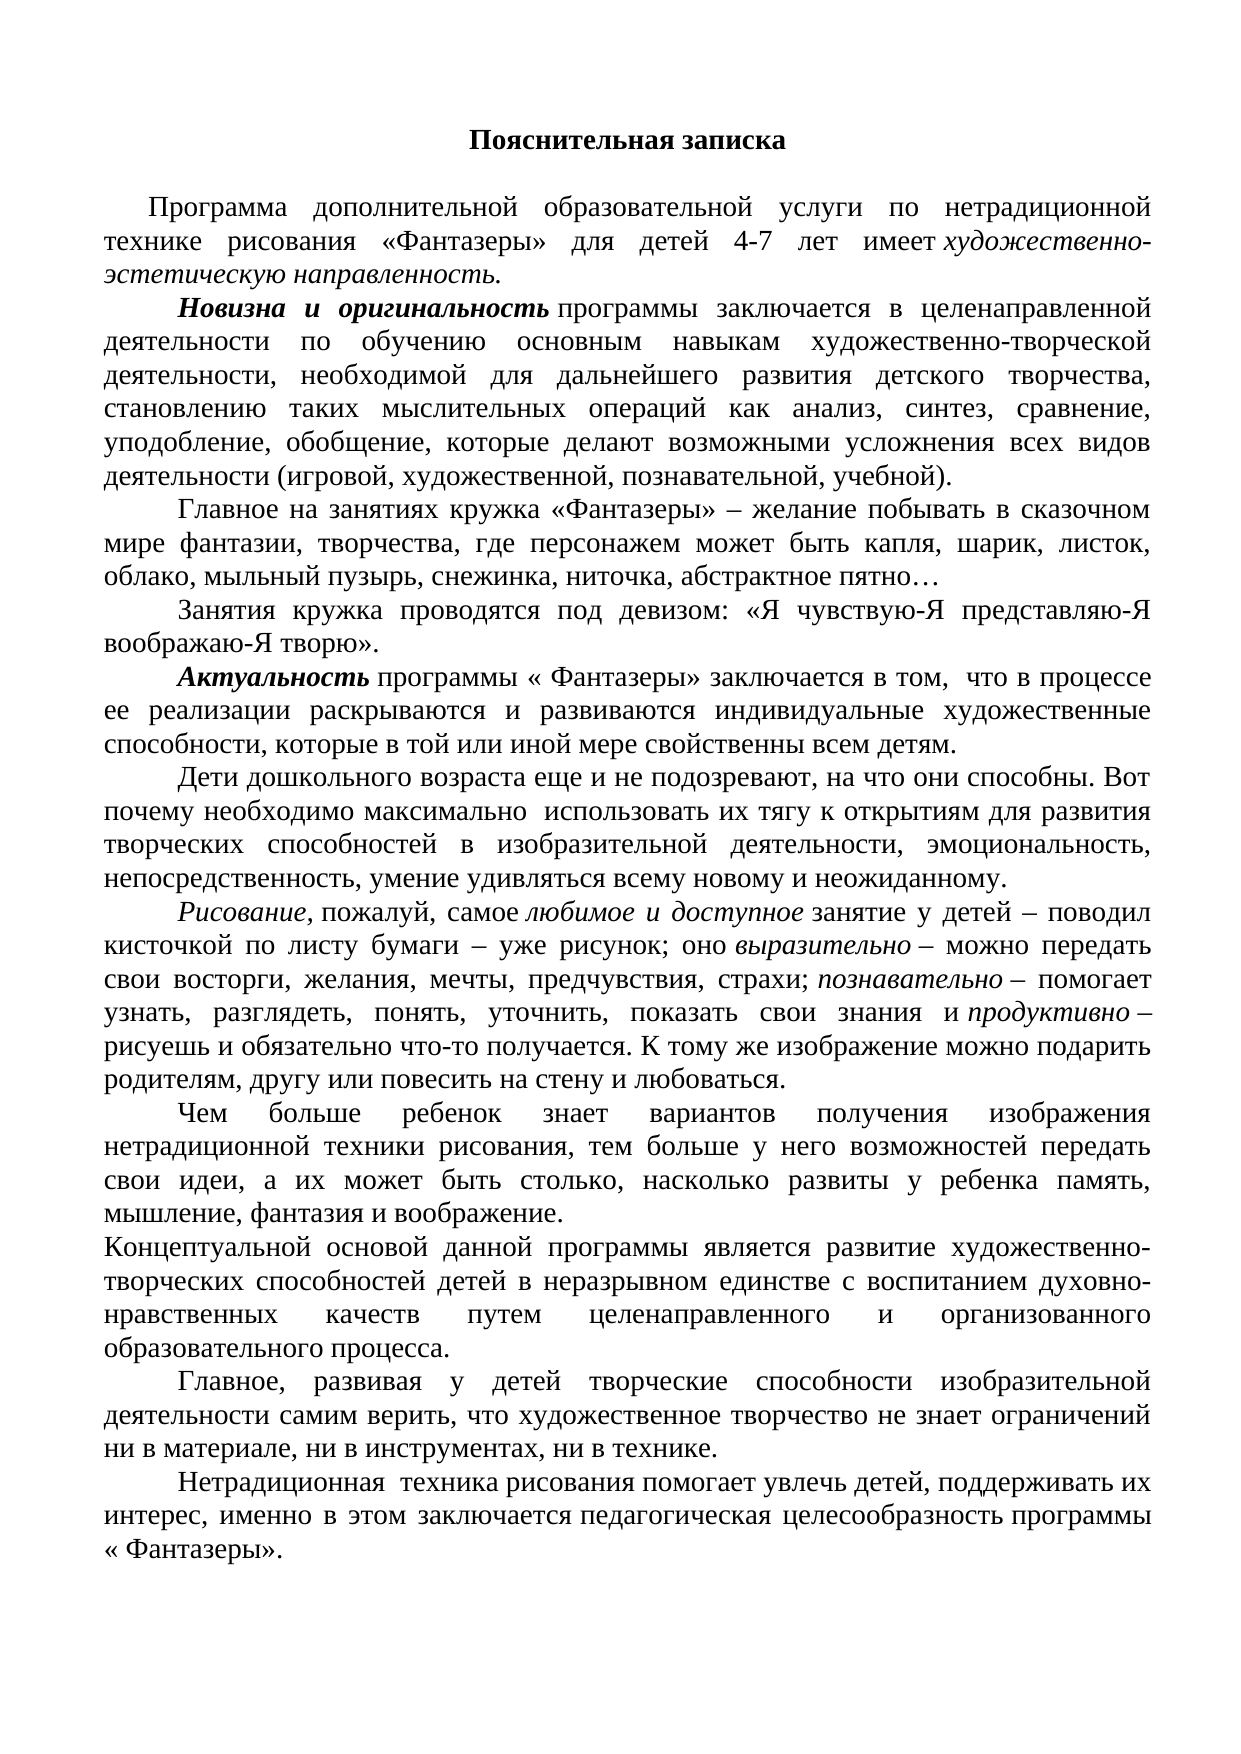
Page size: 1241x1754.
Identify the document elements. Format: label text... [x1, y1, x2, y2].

text Чем больше ребенок знает вариантов получения изображения нетрадиционной техники рисования, тем больше у него возможностей передать свои идеи, а их может быть столько, насколько развиты у ребенка память, мышление, фантазия и воображение. [103, 1095, 1152, 1229]
text Нетрадиционная техника рисования помогает увлечь детей, поддерживать их интерес, именно в этом заключается педагогическая целесообразность программы « Фантазеры». [103, 1464, 1152, 1564]
text Дети дошкольного возраста еще и не подозревают, на что они способны. Вот почему необходимо максимально использовать их тягу к открытиям для развития творческих способностей в изобразительной деятельности, эмоциональность, непосредственность, умение удивляться всему новому и неожиданному. [103, 759, 1152, 894]
text Главное, развивая у детей творческие способности изобразительной деятельности самим верить, что художественное творчество не знает ограничений ни в материале, ни в инструментах, ни в технике. [103, 1363, 1152, 1464]
text Главное на занятиях кружка «Фантазеры» – желание побывать в сказочном мире фантазии, творчества, где персонажем может быть капля, шарик, листок, облако, мыльный пузырь, снежинка, ниточка, абстрактное пятно… [103, 491, 1152, 592]
text Программа дополнительной образовательной услуги по нетрадиционной технике рисования «Фантазеры» для детей 4-7 лет имеет художественно-эстетическую направленность. [103, 189, 1152, 290]
text Занятия кружка проводятся под девизом: «Я чувствую-Я представляю-Я воображаю-Я творю». [103, 592, 1152, 659]
text Рисование, пожалуй, самое любимое и доступное занятие у детей – поводил кисточкой по листу бумаги – уже рисунок; оно выразительно – можно передать свои восторги, желания, мечты, предчувствия, страхи; познавательно – помогает узнать, разглядеть, понять, уточнить, показать свои знания и продуктивно – рисуешь и обязательно что-то получается. К тому же изображение можно подарить родителям, другу или повесить на стену и любоваться. [103, 894, 1152, 1095]
text Концептуальной основой данной программы является развитие художественно-творческих способностей детей в неразрывном единстве с воспитанием духовно-нравственных качеств путем целенаправленного и организованного образовательного процесса. [103, 1229, 1152, 1363]
text Актуальность программы « Фантазеры» заключается в том, что в процессе ее реализации раскрываются и развиваются индивидуальные художественные способности, которые в той или иной мере свойственны всем детям. [103, 659, 1152, 759]
text Пояснительная записка [103, 122, 1152, 156]
text Новизна и оригинальность программы заключается в целенаправленной деятельности по обучению основным навыкам художественно-творческой деятельности, необходимой для дальнейшего развития детского творчества, становлению таких мыслительных операций как анализ, синтез, сравнение, уподобление, обобщение, которые делают возможными усложнения всех видов деятельности (игровой, художественной, познавательной, учебной). [103, 290, 1152, 491]
